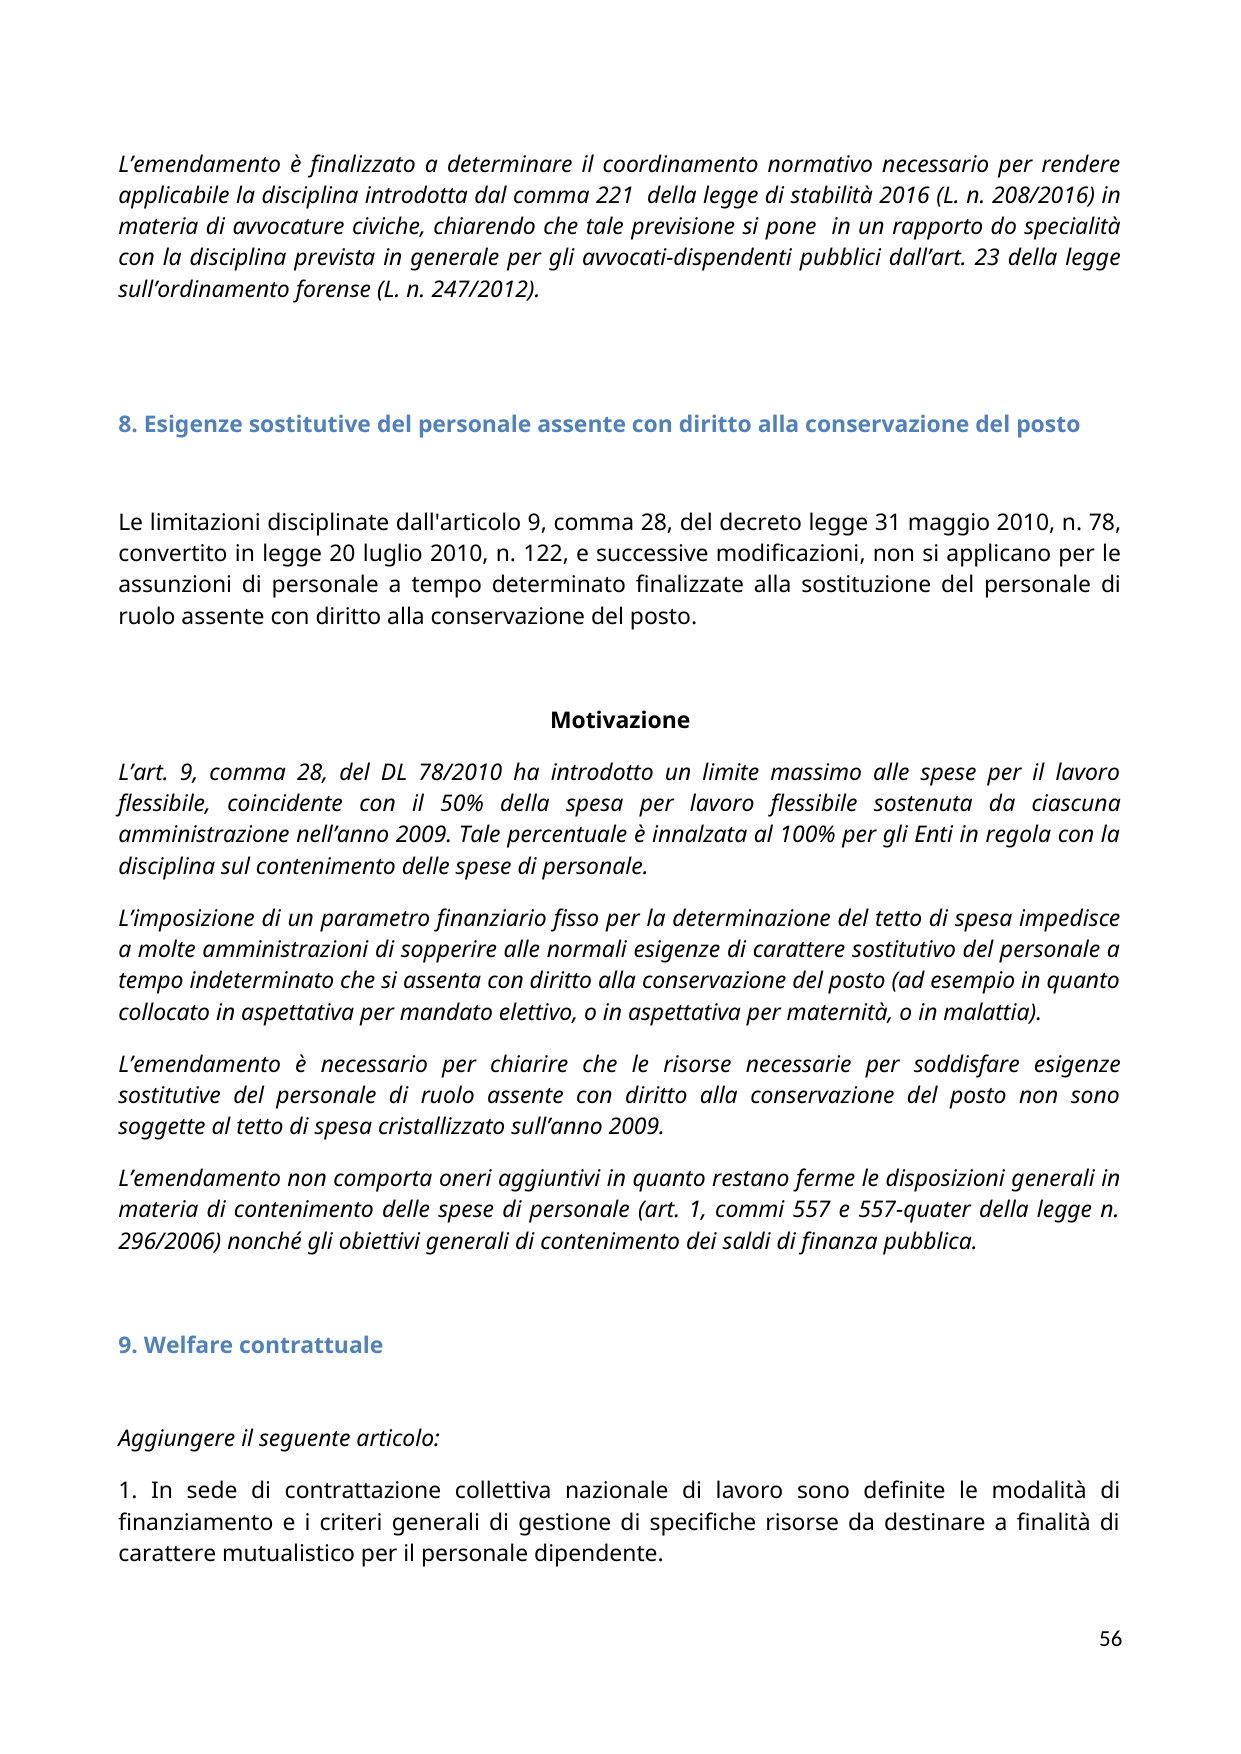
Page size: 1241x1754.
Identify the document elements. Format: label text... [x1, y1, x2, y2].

subtitle 9. Welfare contrattuale [118, 1329, 1122, 1360]
text Motivazione [118, 704, 1122, 735]
text L’imposizione di un parametro finanziario fisso per la determinazione del tetto di spesa impedisce a molte amministrazioni di sopperire alle normali esigenze di carattere sostitutivo del personale a tempo indeterminato che si assenta con diritto alla conservazione del posto (ad esempio in quanto collocato in aspettativa per mandato elettivo, o in aspettativa per maternità, o in malattia). [118, 902, 1122, 1027]
text L’emendamento è necessario per chiarire che le risorse necessarie per soddisfare esigenze sostitutive del personale di ruolo assente con diritto alla conservazione del posto non sono soggette al tetto di spesa cristallizzato sull’anno 2009. [118, 1048, 1122, 1141]
text L’emendamento non comporta oneri aggiuntivi in quanto restano ferme le disposizioni generali in materia di contenimento delle spese di personale (art. 1, commi 557 e 557-quater della legge n. 296/2006) nonché gli obiettivi generali di contenimento dei saldi di finanza pubblica. [118, 1162, 1122, 1256]
text Aggiungere il seguente articolo: [118, 1422, 1122, 1453]
text 1. In sede di contrattazione collettiva nazionale di lavoro sono definite le modalità di finanziamento e i criteri generali di gestione di specifiche risorse da destinare a finalità di carattere mutualistico per il personale dipendente. [118, 1474, 1122, 1568]
subtitle 8. Esigenze sostitutive del personale assente con diritto alla conservazione del posto [118, 408, 1122, 439]
text L’art. 9, comma 28, del DL 78/2010 ha introdotto un limite massimo alle spese per il lavoro flessibile, coincidente con il 50% della spesa per lavoro flessibile sostenuta da ciascuna amministrazione nell’anno 2009. Tale percentuale è innalzata al 100% per gli Enti in regola con la disciplina sul contenimento delle spese di personale. [118, 756, 1122, 881]
text L’emendamento è finalizzato a determinare il coordinamento normativo necessario per rendere applicabile la disciplina introdotta dal comma 221 della legge di stabilità 2016 (L. n. 208/2016) in materia di avvocature civiche, chiarendo che tale previsione si pone in un rapporto do specialità con la disciplina prevista in generale per gli avvocati-dispendenti pubblici dall’art. 23 della legge sull’ordinamento forense (L. n. 247/2012). [118, 148, 1122, 304]
text Le limitazioni disciplinate dall'articolo 9, comma 28, del decreto legge 31 maggio 2010, n. 78, convertito in legge 20 luglio 2010, n. 122, e successive modificazioni, non si applicano per le assunzioni di personale a tempo determinato finalizzate alla sostituzione del personale di ruolo assente con diritto alla conservazione del posto. [118, 506, 1122, 631]
